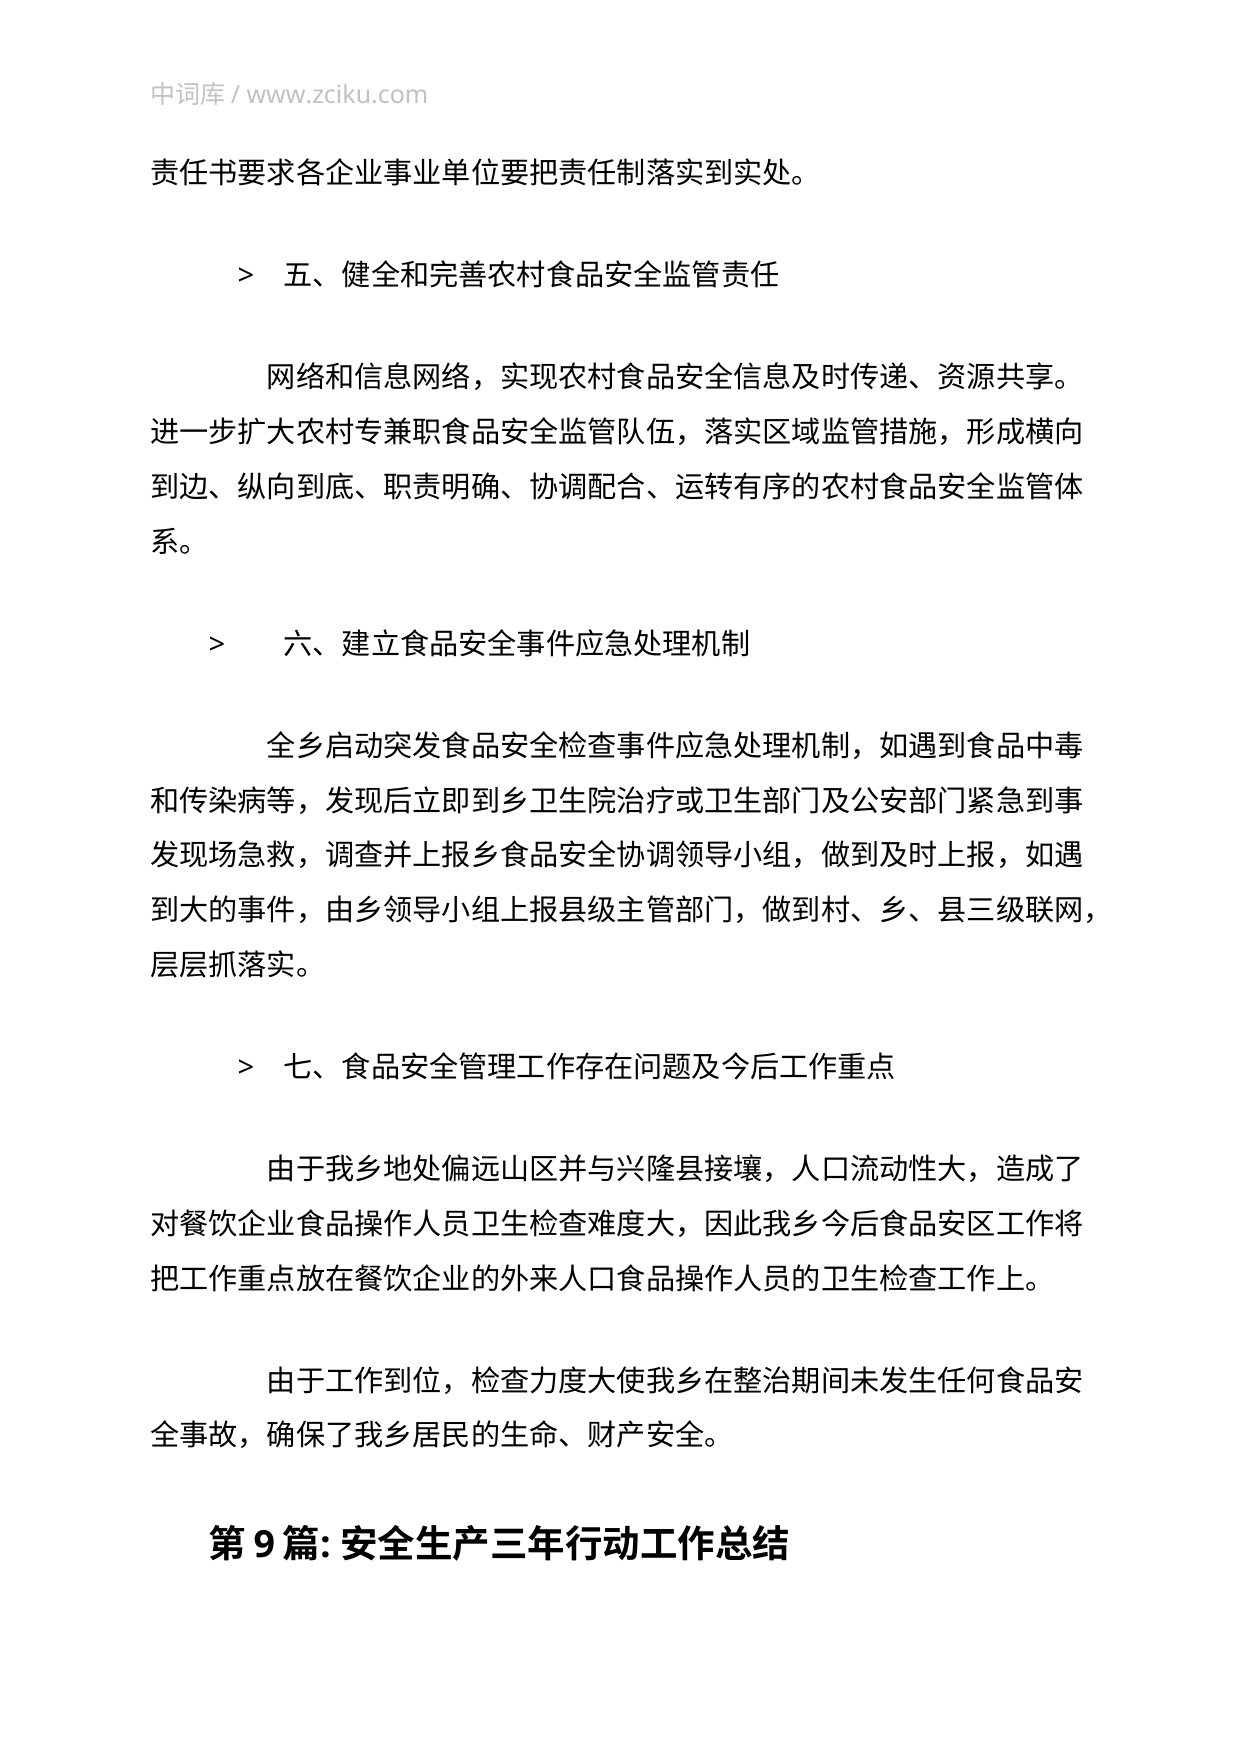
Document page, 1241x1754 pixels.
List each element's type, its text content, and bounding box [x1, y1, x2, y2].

text 全乡启动突发食品安全检查事件应急处理机制，如遇到食品中毒和传染病等，发现后立即到乡卫生院治疗或卫生部门及公安部门紧急到事发现场急救，调查并上报乡食品安全协调领导小组，做到及时上报，如遇到大的事件，由乡领导小组上报县级主管部门，做到村、乡、县三级联网，层层抓落实。 [150, 722, 1090, 984]
text 由于我乡地处偏远山区并与兴隆县接壤，人口流动性大，造成了对餐饮企业食品操作人员卫生检查难度大，因此我乡今后食品安区工作将把工作重点放在餐饮企业的外来人口食品操作人员的卫生检查工作上。 [150, 1146, 1090, 1298]
text > 六、建立食品安全事件应急处理机制 [150, 620, 1090, 663]
text > 五、健全和完善农村食品安全监管责任 [150, 252, 1090, 294]
text > 七、食品安全管理工作存在问题及今后工作重点 [150, 1043, 1090, 1086]
text 第9篇: 安全生产三年行动工作总结 [150, 1514, 1090, 1568]
text 网络和信息网络，实现农村食品安全信息及时传递、资源共享。进一步扩大农村专兼职食品安全监管队伍，落实区域监管措施，形成横向到边、纵向到底、职责明确、协调配合、运转有序的农村食品安全监管体系。 [150, 354, 1090, 561]
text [150, 150, 1090, 192]
text 由于工作到位，检查力度大使我乡在整治期间未发生任何食品安全事故，确保了我乡居民的生命、财产安全。 [150, 1357, 1090, 1454]
